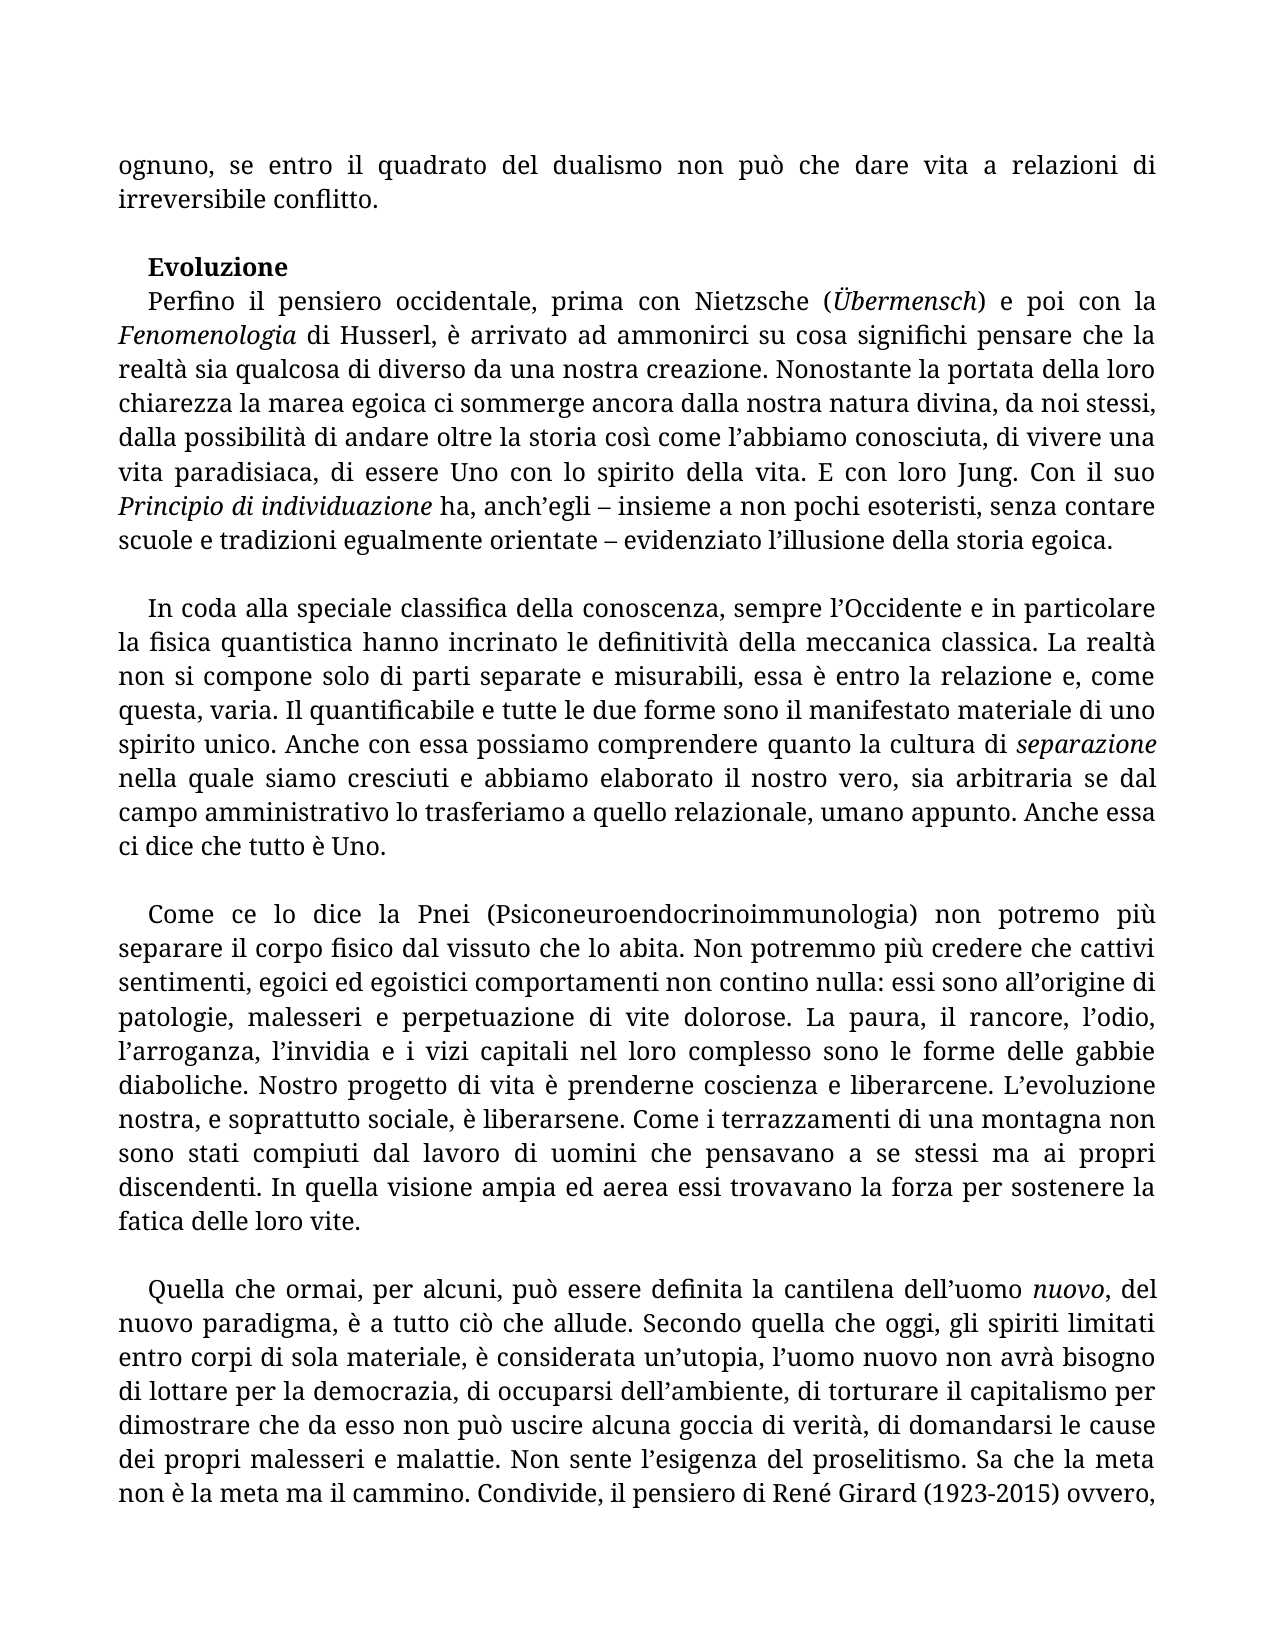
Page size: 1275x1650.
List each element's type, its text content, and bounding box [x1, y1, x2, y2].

text Come ce lo dice la Pnei (Psiconeuroendocrinoimmunologia) non potremo più separare il corpo fisico dal vissuto che lo abita. Non potremmo più credere che cattivi sentimenti, egoici ed egoistici comportamenti non contino nulla: essi sono all’origine di patologie, malesseri e perpetuazione di vite dolorose. La paura, il rancore, l’odio, l’arroganza, l’invidia e i vizi capitali nel loro complesso sono le forme delle gabbie diaboliche. Nostro progetto di vita è prenderne coscienza e liberarcene. L’evoluzione nostra, e soprattutto sociale, è liberarsene. Come i terrazzamenti di una montagna non sono stati compiuti dal lavoro di uomini che pensavano a se stessi ma ai propri discendenti. In quella visione ampia ed aerea essi trovavano la forza per sostenere la fatica delle loro vite. [118, 897, 1157, 1238]
text Evoluzione [118, 250, 1157, 284]
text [118, 148, 1157, 216]
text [118, 1272, 1157, 1510]
text In coda alla speciale classifica della conoscenza, sempre l’Occidente e in particolare la fisica quantistica hanno incrinato le definitività della meccanica classica. La realtà non si compone solo di parti separate e misurabili, essa è entro la relazione e, come questa, varia. Il quantificabile e tutte le due forme sono il manifestato materiale di uno spirito unico. Anche con essa possiamo comprendere quanto la cultura di separazione nella quale siamo cresciuti e abbiamo elaborato il nostro vero, sia arbitraria se dal campo amministrativo lo trasferiamo a quello relazionale, umano appunto. Anche essa ci dice che tutto è Uno. [118, 590, 1157, 863]
text Perfino il pensiero occidentale, prima con Nietzsche (Übermensch) e poi con la Fenomenologia di Husserl, è arrivato ad ammonirci su cosa significhi pensare che la realtà sia qualcosa di diverso da una nostra creazione. Nonostante la portata della loro chiarezza la marea egoica ci sommerge ancora dalla nostra natura divina, da noi stessi, dalla possibilità di andare oltre la storia così come l’abbiamo conosciuta, di vivere una vita paradisiaca, di essere Uno con lo spirito della vita. E con loro Jung. Con il suo Principio di individuazione ha, anch’egli – insieme a non pochi esoteristi, senza contare scuole e tradizioni egualmente orientate – evidenziato l’illusione della storia egoica. [118, 284, 1157, 556]
